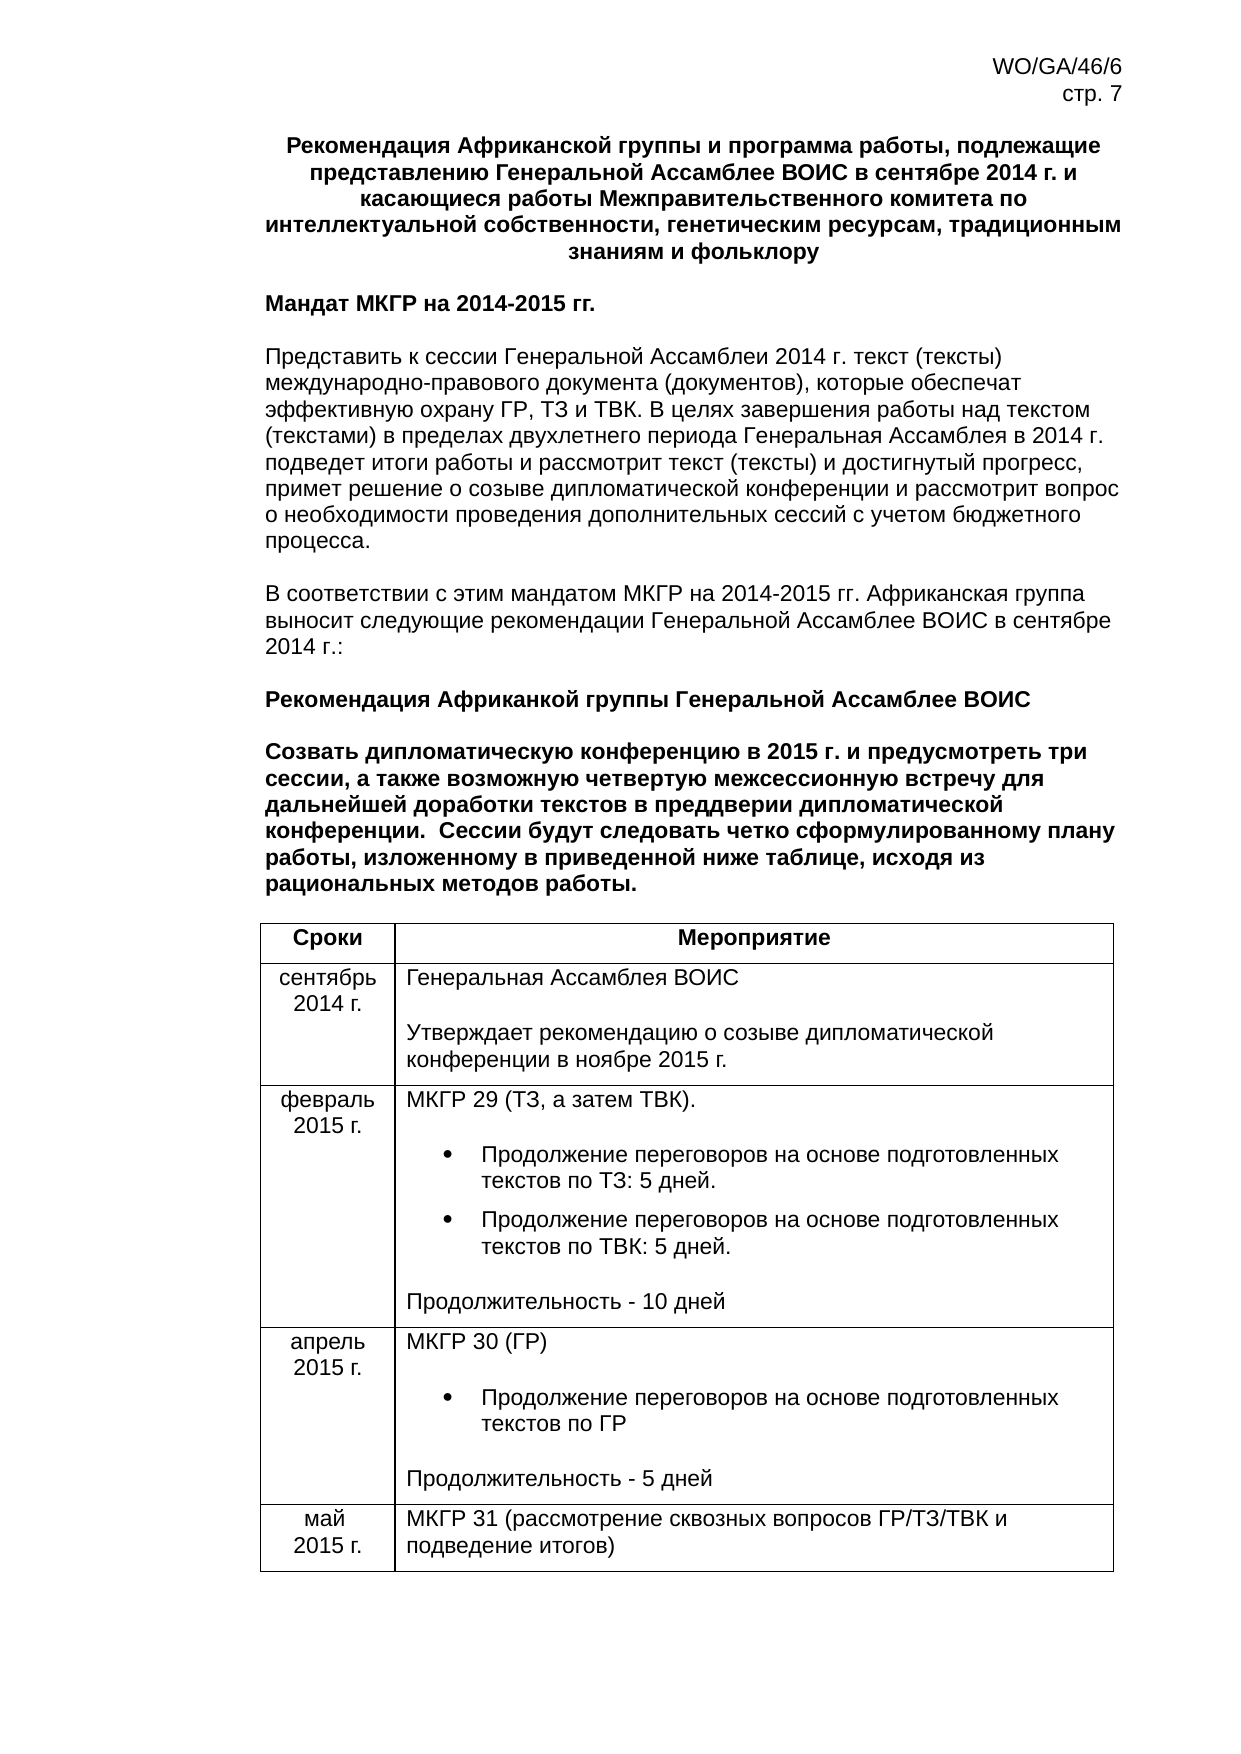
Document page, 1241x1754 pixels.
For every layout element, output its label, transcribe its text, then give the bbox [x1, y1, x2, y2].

table_cell Генеральная Ассамблея ВОИС Утверждает рекомендацию о созыве дипломатической конференции в ноябре 2015 г. [396, 964, 1113, 1084]
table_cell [396, 1505, 1113, 1571]
table_cell май 2015 г. [261, 1505, 394, 1571]
text Рекомендация Африканкой группы Генеральной Ассамблее ВОИС [265, 686, 1122, 712]
table_header Мероприятие [396, 924, 1113, 963]
text Представить к сессии Генеральной Ассамблеи 2014 г. текст (тексты) международно-правового документа (документов), которые обеспечат эффективную охрану ГР, ТЗ и ТВК. В целях завершения работы над текстом (текстами) в пределах двухлетнего периода Генеральная Ассамблея в 2014 г. подведет итоги работы и рассмотрит текст (тексты) и достигнутый прогресс, примет решение о созыве дипломатической конференции и рассмотрит вопрос о необходимости проведения дополнительных сессий с учетом бюджетного процесса. [265, 343, 1122, 554]
text Созвать дипломатическую конференцию в 2015 г. и предусмотреть три сессии, а также возможную четвертую межсессионную встречу для дальнейшей доработки текстов в преддверии дипломатической конференции. Сессии будут следовать четко сформулированному плану работы, изложенному в приведенной ниже таблице, исходя из рациональных методов работы. [265, 738, 1122, 896]
table_header Сроки [261, 924, 394, 963]
table_cell сентябрь 2014 г. [261, 964, 394, 1084]
table_cell МКГР 30 (ГР) Продолжение переговоров на основе подготовленных текстов по ГР Продолжительность - 5 дней [396, 1328, 1113, 1504]
text Мандат МКГР на 2014-2015 гг. [265, 290, 1122, 317]
text В соответствии с этим мандатом МКГР на 2014-2015 гг. Африканская группа выносит следующие рекомендации Генеральной Ассамблее ВОИС в сентябре 2014 г.: [265, 580, 1122, 659]
table_cell февраль 2015 г. [261, 1086, 394, 1327]
table_cell МКГР 29 (ТЗ, а затем ТВК). Продолжение переговоров на основе подготовленных текстов по ТЗ: 5 дней. Продолжение переговоров на основе подготовленных текстов по ТВК: 5 дней. Продолжительность - 10 дней [396, 1086, 1113, 1327]
text Рекомендация Африканской группы и программа работы, подлежащие представлению Генеральной Ассамблее ВОИС в сентябре 2014 г. и касающиеся работы Межправительственного комитета по интеллектуальной собственности, генетическим ресурсам, традиционным знаниям и фольклору [265, 132, 1122, 264]
table_cell апрель 2015 г. [261, 1328, 394, 1504]
